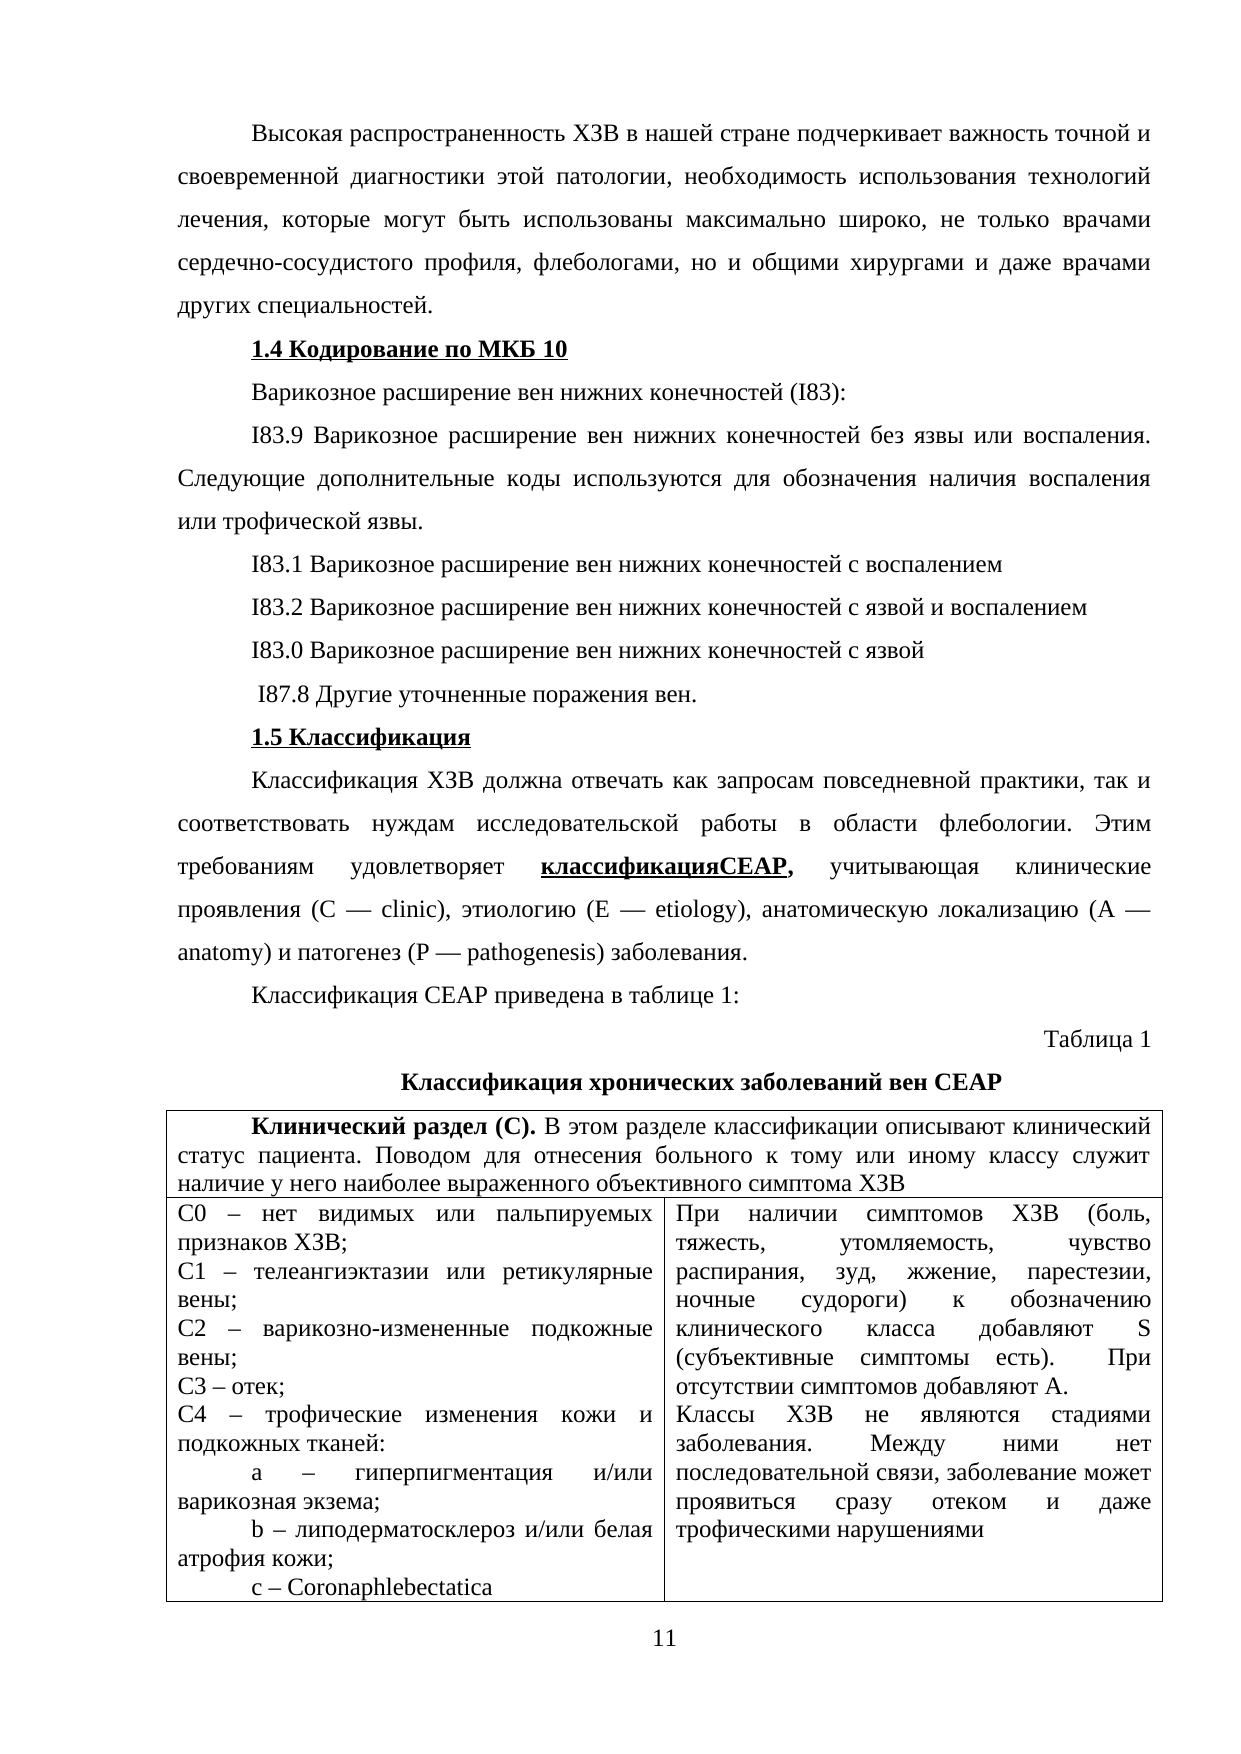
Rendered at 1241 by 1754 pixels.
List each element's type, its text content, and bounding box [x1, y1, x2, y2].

text I83.0 Варикозное расширение вен нижних конечностей с язвой [177, 636, 1152, 664]
text I87.8 Другие уточненные поражения вен. [177, 679, 1152, 707]
text I83.9 Варикозное расширение вен нижних конечностей без язвы или воспаления. Следующие дополнительные коды используются для обозначения наличия воспаления или трофической язвы. [177, 420, 1152, 535]
text Таблица 1 [177, 1024, 1152, 1052]
subtitle 1.5 Классификация [177, 722, 1152, 751]
text Классификация хронических заболеваний вен CEAP [177, 1067, 1152, 1096]
text Классификация ХЗВ должна отвечать как запросам повседневной практики, так и соответствовать нуждам исследовательской работы в области флебологии. Этим требованиям удовлетворяет классификацияСЕАР, учитывающая клинические проявления (C — clinic), этиологию (E — etiology), анатомическую локализацию (A — anatomy) и патогенез (P — pathogenesis) заболевания. [177, 765, 1152, 966]
subtitle 1.4 Кодирование по МКБ 10 [177, 334, 1152, 362]
text Варикозное расширение вен нижних конечностей (I83): [177, 377, 1152, 406]
text I83.1 Варикозное расширение вен нижних конечностей с воспалением [177, 549, 1152, 578]
text I83.2 Варикозное расширение вен нижних конечностей с язвой и воспалением [177, 592, 1152, 621]
table_header Клинический раздел (С). В этом разделе классификации описывают клинический статус пациента. Поводом для отнесения больного к тому или иному классу служит наличие у него наиболее выраженного объективного симптома ХЗВ [167, 1111, 1162, 1197]
text Высокая распространенность ХЗВ в нашей стране подчеркивает важность точной и своевременной диагностики этой патологии, необходимость использования технологий лечения, которые могут быть использованы максимально широко, не только врачами сердечно-сосудистого профиля, флебологами, но и общими хирургами и даже врачами других специальностей. [177, 118, 1152, 319]
text Классификация CEAP приведена в таблице 1: [177, 981, 1152, 1009]
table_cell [665, 1198, 1162, 1601]
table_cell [167, 1198, 664, 1601]
